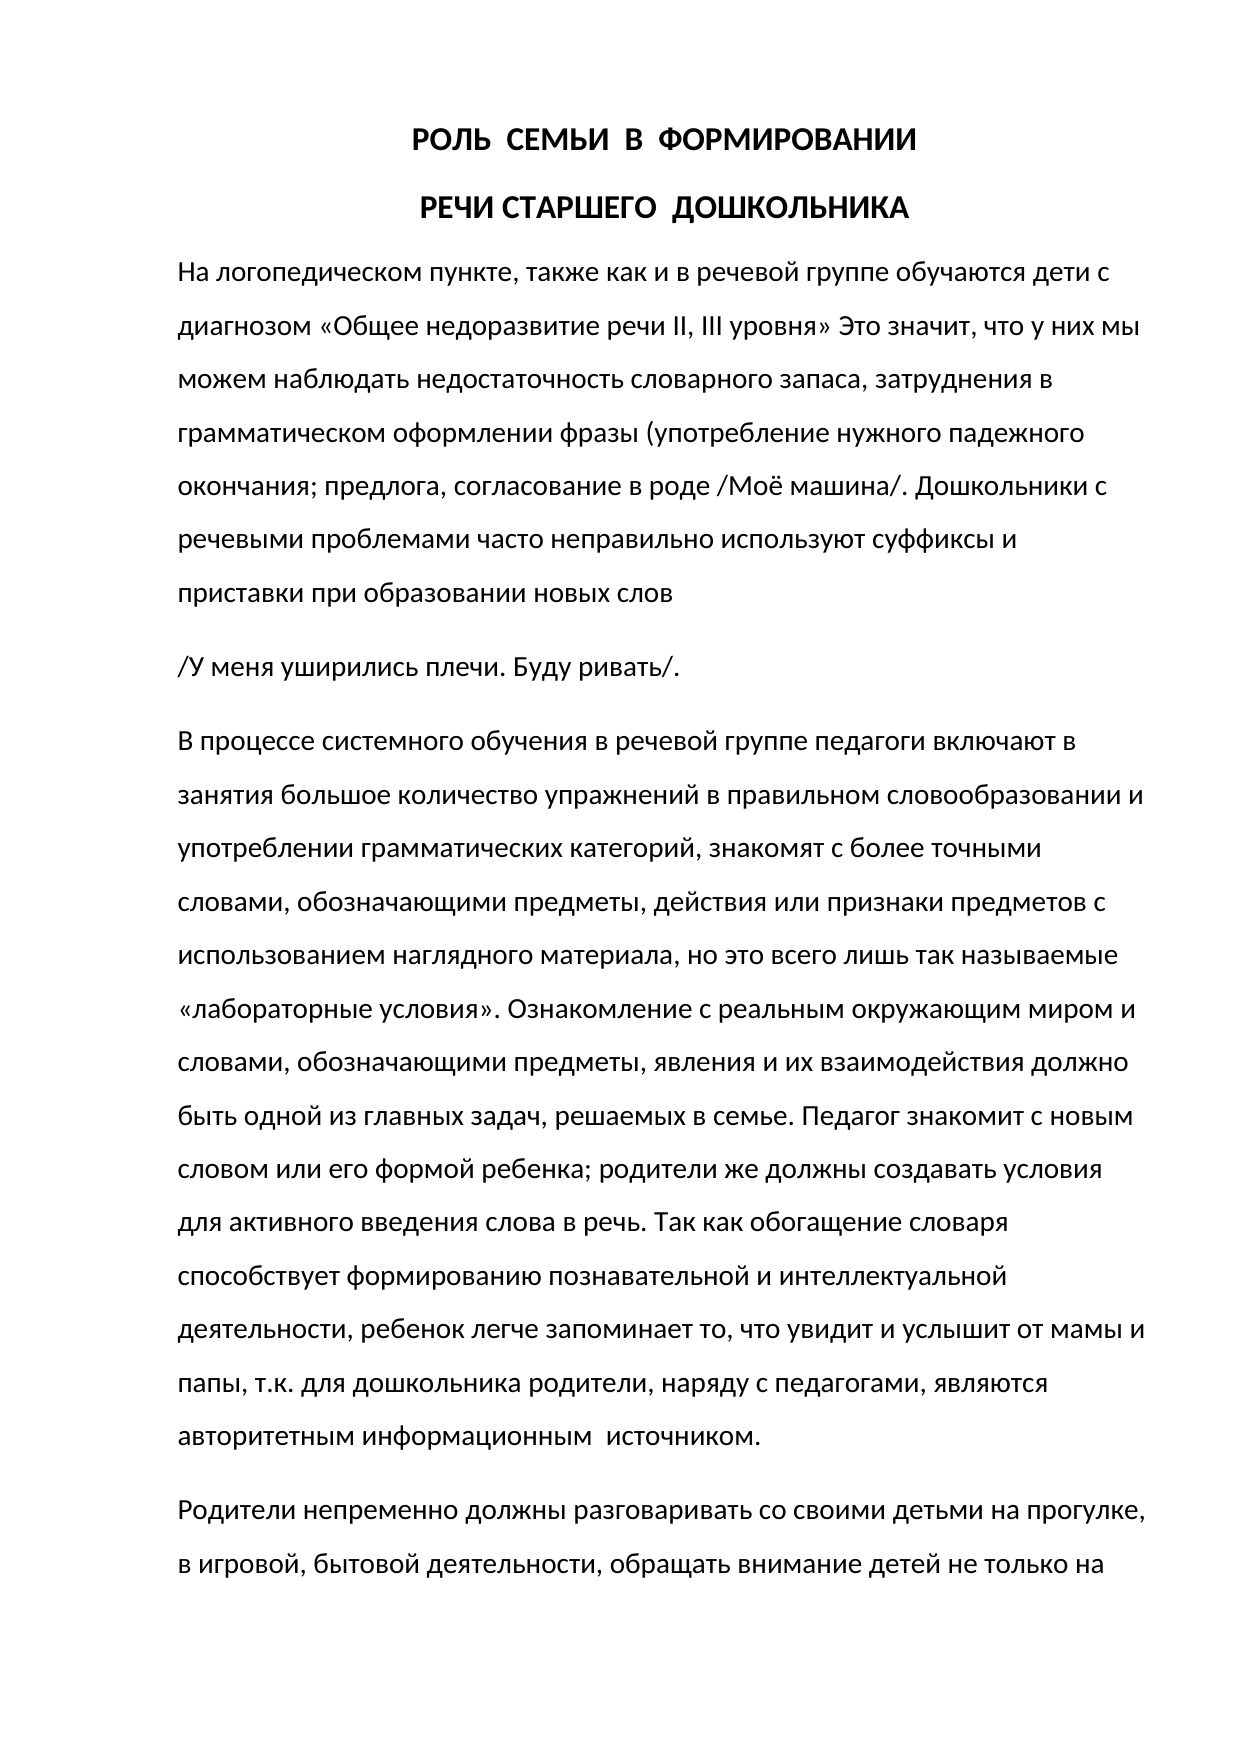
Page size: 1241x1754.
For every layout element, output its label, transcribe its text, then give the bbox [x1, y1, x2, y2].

text РОЛЬ СЕМЬИ В ФОРМИРОВАНИИ [177, 118, 1152, 159]
text /У меня уширились плечи. Буду ривать/. [177, 648, 1152, 684]
text РЕЧИ СТАРШЕГО ДОШКОЛЬНИКА [177, 186, 1152, 226]
text В процессе системного обучения в речевой группе педагоги включают в занятия большое количество упражнений в правильном словообразовании и употреблении грамматических категорий, знакомят с более точными словами, обозначающими предметы, действия или признаки предметов с использованием наглядного материала, но это всего лишь так называемые «лабораторные условия». Ознакомление с реальным окружающим миром и словами, обозначающими предметы, явления и их взаимодействия должно быть одной из главных задач, решаемых в семье. Педагог знакомит с новым словом или его формой ребенка; родители же должны создавать условия для активного введения слова в речь. Так как обогащение словаря способствует формированию познавательной и интеллектуальной деятельности, ребенок легче запоминает то, что увидит и услышит от мамы и папы, т.к. для дошкольника родители, наряду с педагогами, являются авторитетным информационным источником. [177, 722, 1152, 1453]
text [177, 1491, 1152, 1581]
text На логопедическом пункте, также как и в речевой группе обучаются дети с диагнозом «Общее недоразвитие речи II, III уровня» Это значит, что у них мы можем наблюдать недостаточность словарного запаса, затруднения в грамматическом оформлении фразы (употребление нужного падежного окончания; предлога, согласование в роде /Моё машина/. Дошкольники с речевыми проблемами часто неправильно используют суффиксы и приставки при образовании новых слов [177, 253, 1152, 609]
